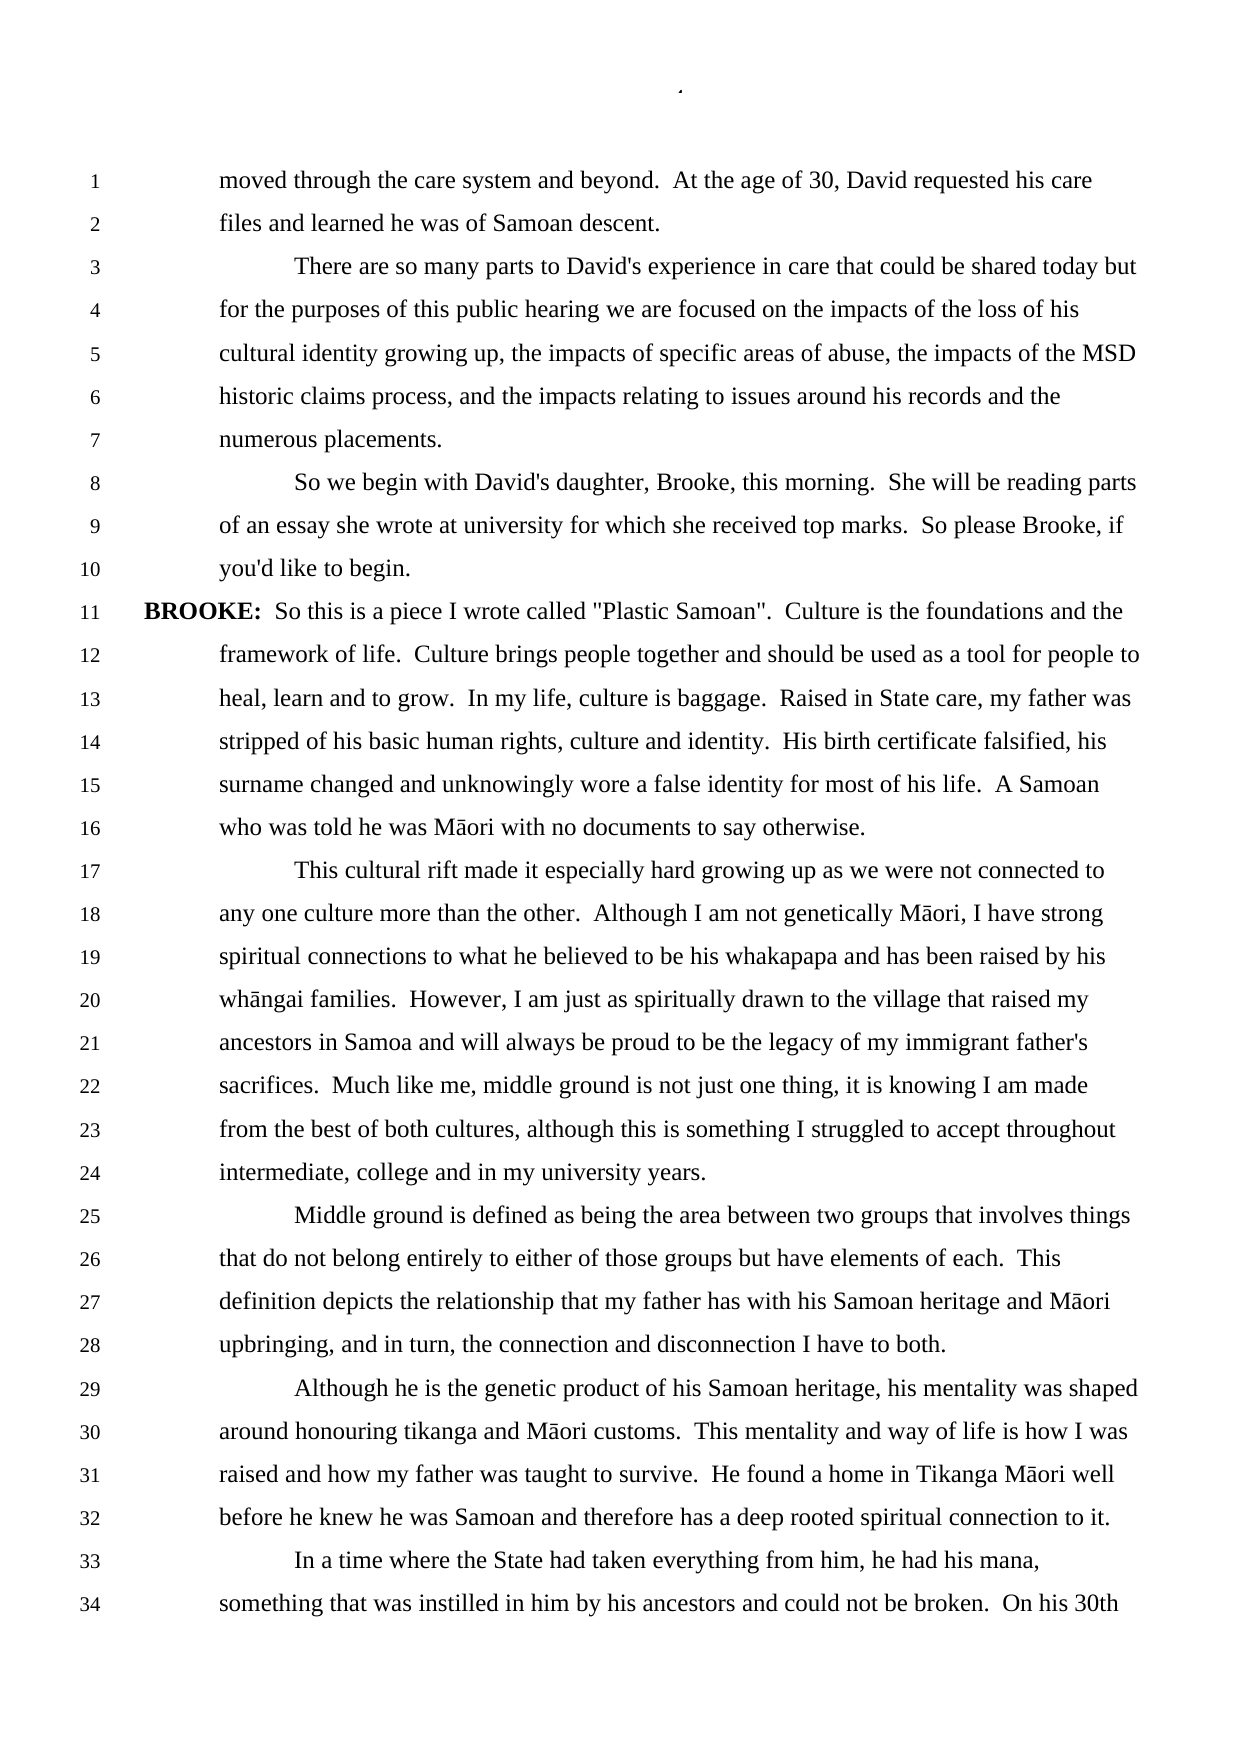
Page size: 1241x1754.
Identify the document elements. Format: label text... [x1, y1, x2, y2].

list sacrifices. Much like me, middle ground is not just one thing, it is knowing I am made [79, 1071, 1155, 1099]
list This cultural rift made it especially hard growing up as we were not connected to [79, 855, 1155, 884]
list definition depicts the relationship that my father has with his Samoan heritage and Māori [79, 1286, 1155, 1315]
list stripped of his basic human rights, culture and identity. His birth certificate falsified, his [79, 726, 1155, 754]
list files and learned he was of Samoan descent. [90, 208, 1155, 237]
list heal, learn and to grow. In my life, culture is baggage. Raised in State care, my father was [79, 683, 1155, 711]
list So we begin with David's daughter, Brooke, this morning. She will be reading parts [90, 467, 1155, 496]
list upbringing, and in turn, the connection and disconnection I have to both. [79, 1329, 1155, 1358]
list There are so many parts to David's experience in care that could be shared today but [90, 251, 1155, 280]
list Although he is the genetic product of his Samoan heritage, his mentality was shaped [79, 1373, 1155, 1401]
list intermediate, college and in my university years. [79, 1157, 1155, 1186]
list In a time where the State had taken everything from him, he had his mana, [79, 1545, 1155, 1574]
list framework of life. Culture brings people together and should be used as a tool for people to [79, 639, 1155, 668]
list spiritual connections to what he believed to be his whakapapa and has been raised by his [79, 941, 1155, 970]
list any one culture more than the other. Although I am not genetically Māori, I have strong [79, 898, 1155, 927]
list Middle ground is defined as being the area between two groups that involves things [79, 1200, 1155, 1229]
list around honouring tikanga and Māori customs. This mentality and way of life is how I was [79, 1416, 1155, 1444]
list ancestors in Samoa and will always be proud to be the legacy of my immigrant father's [79, 1027, 1155, 1056]
list BROOKE: So this is a piece I wrote called "Plastic Samoan". Culture is the foundations and the [79, 596, 1155, 625]
list moved through the care system and beyond. At the age of 30, David requested his care [90, 165, 1155, 194]
list surname changed and unknowingly wore a false identity for most of his life. A Samoan [79, 769, 1155, 798]
list historic claims process, and the impacts relating to issues around his records and the [90, 381, 1155, 409]
list of an essay she wrote at university for which she received top marks. So please Brooke, if [90, 510, 1155, 539]
list before he knew he was Samoan and therefore has a deep rooted spiritual connection to it. [79, 1502, 1155, 1531]
list numerous placements. [90, 424, 1155, 453]
list from the best of both cultures, although this is something I struggled to accept throughout [79, 1114, 1155, 1142]
list something that was instilled in him by his ancestors and could not be broken. On his 30th [79, 1588, 1155, 1617]
list that do not belong entirely to either of those groups but have elements of each. This [79, 1243, 1155, 1272]
list you'd like to begin. [79, 553, 1155, 582]
list for the purposes of this public hearing we are focused on the impacts of the loss of his [90, 294, 1155, 323]
list whāngai families. However, I am just as spiritually drawn to the village that raised my [79, 984, 1155, 1013]
list raised and how my father was taught to survive. He found a home in Tikanga Māori well [79, 1459, 1155, 1488]
list who was told he was Māori with no documents to say otherwise. [79, 812, 1155, 841]
list cultural identity growing up, the impacts of specific areas of abuse, the impacts of the MSD [90, 338, 1155, 366]
